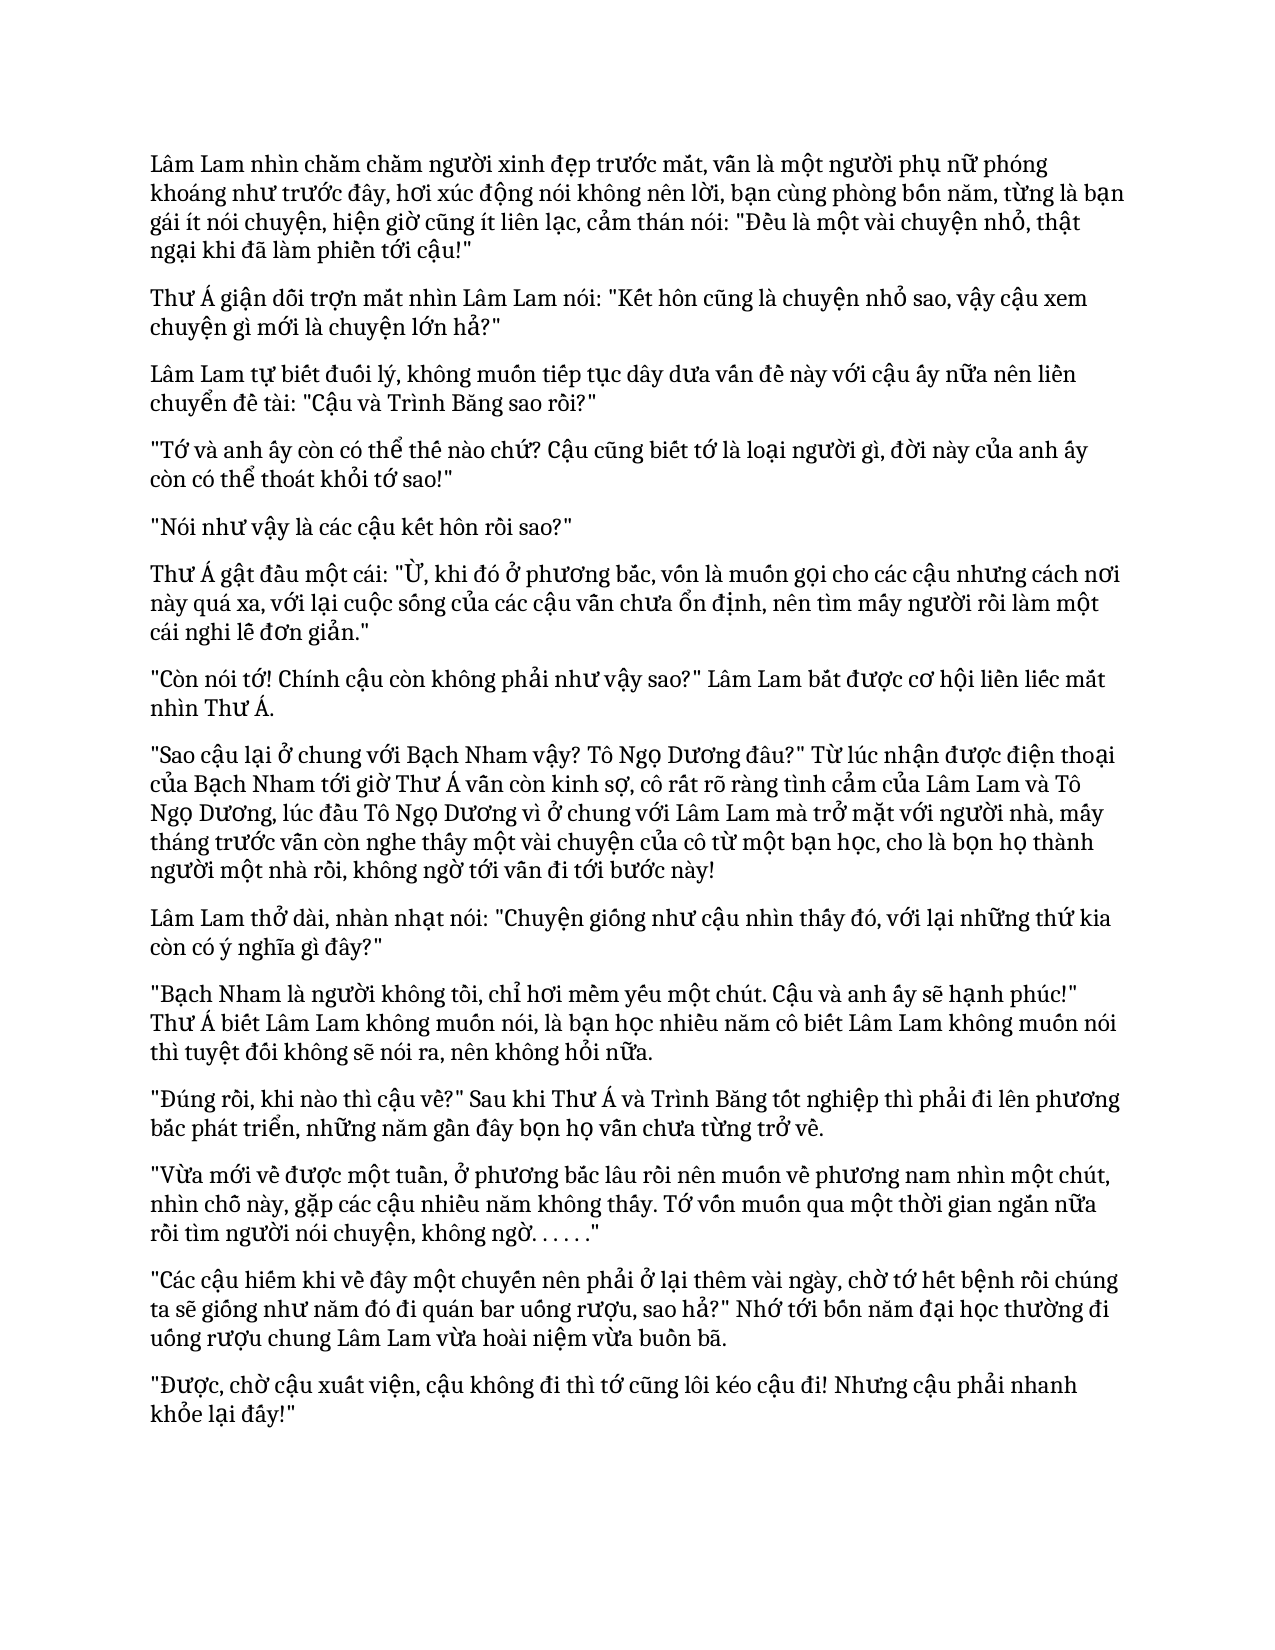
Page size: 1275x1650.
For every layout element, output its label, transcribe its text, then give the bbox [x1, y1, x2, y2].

text "Nói như vậy là các cậu kết hôn rồi sao?" [150, 512, 1125, 541]
text "Còn nói tớ! Chính cậu còn không phải như vậy sao?" Lâm Lam bắt được cơ hội liền liếc mắt nhìn Thư Á. [150, 665, 1125, 722]
text "Vừa mới về được một tuần, ở phương bắc lâu rồi nên muốn về phương nam nhìn một chút, nhìn chỗ này, gặp các cậu nhiều năm không thấy. Tớ vốn muốn qua một thời gian ngắn nữa rồi tìm người nói chuyện, không ngờ. . . . . ." [150, 1161, 1125, 1247]
text Thư Á giận dỗi trợn mắt nhìn Lâm Lam nói: "Kết hôn cũng là chuyện nhỏ sao, vậy cậu xem chuyện gì mới là chuyện lớn hả?" [150, 284, 1125, 341]
text Lâm Lam tự biết đuối lý, không muốn tiếp tục dây dưa vấn đề này với cậu ấy nữa nên liền chuyển đề tài: "Cậu và Trình Băng sao rồi?" [150, 360, 1125, 417]
text "Được, chờ cậu xuất viện, cậu không đi thì tớ cũng lôi kéo cậu đi! Nhưng cậu phải nhanh khỏe lại đấy!" [150, 1371, 1125, 1429]
text "Tớ và anh ấy còn có thể thế nào chứ? Cậu cũng biết tớ là loại người gì, đời này của anh ấy còn có thể thoát khỏi tớ sao!" [150, 436, 1125, 494]
text Lâm Lam thở dài, nhàn nhạt nói: "Chuyện giống như cậu nhìn thấy đó, với lại những thứ kia còn có ý nghĩa gì đây?" [150, 904, 1125, 961]
text "Bạch Nham là người không tồi, chỉ hơi mềm yếu một chút. Cậu và anh ấy sẽ hạnh phúc!" Thư Á biết Lâm Lam không muốn nói, là bạn học nhiều năm cô biết Lâm Lam không muốn nói thì tuyệt đối không sẽ nói ra, nên không hỏi nữa. [150, 980, 1125, 1066]
text Thư Á gật đầu một cái: "Ừ, khi đó ở phương bắc, vốn là muốn gọi cho các cậu nhưng cách nơi này quá xa, với lại cuộc sống của các cậu vẫn chưa ổn định, nên tìm mấy người rồi làm một cái nghi lễ đơn giản." [150, 560, 1125, 646]
text "Các cậu hiếm khi về đây một chuyến nên phải ở lại thêm vài ngày, chờ tớ hết bệnh rồi chúng ta sẽ giống như năm đó đi quán bar uống rượu, sao hả?" Nhớ tới bốn năm đại học thường đi uống rượu chung Lâm Lam vừa hoài niệm vừa buồn bã. [150, 1266, 1125, 1352]
text Lâm Lam nhìn chằm chằm người xinh đẹp trước mắt, vẫn là một người phụ nữ phóng khoáng như trước đây, hơi xúc động nói không nên lời, bạn cùng phòng bốn năm, từng là bạn gái ít nói chuyện, hiện giờ cũng ít liên lạc, cảm thán nói: "Đều là một vài chuyện nhỏ, thật ngại khi đã làm phiền tới cậu!" [150, 150, 1125, 265]
text "Sao cậu lại ở chung với Bạch Nham vậy? Tô Ngọ Dương đâu?" Từ lúc nhận được điện thoại của Bạch Nham tới giờ Thư Á vẫn còn kinh sợ, cô rất rõ ràng tình cảm của Lâm Lam và Tô Ngọ Dương, lúc đầu Tô Ngọ Dương vì ở chung với Lâm Lam mà trở mặt với người nhà, mấy tháng trước vẫn còn nghe thấy một vài chuyện của cô từ một bạn học, cho là bọn họ thành người một nhà rồi, không ngờ tới vẫn đi tới bước này! [150, 741, 1125, 885]
text "Đúng rồi, khi nào thì cậu về?" Sau khi Thư Á và Trình Băng tốt nghiệp thì phải đi lên phương bắc phát triển, những năm gần đây bọn họ vẫn chưa từng trở về. [150, 1085, 1125, 1142]
